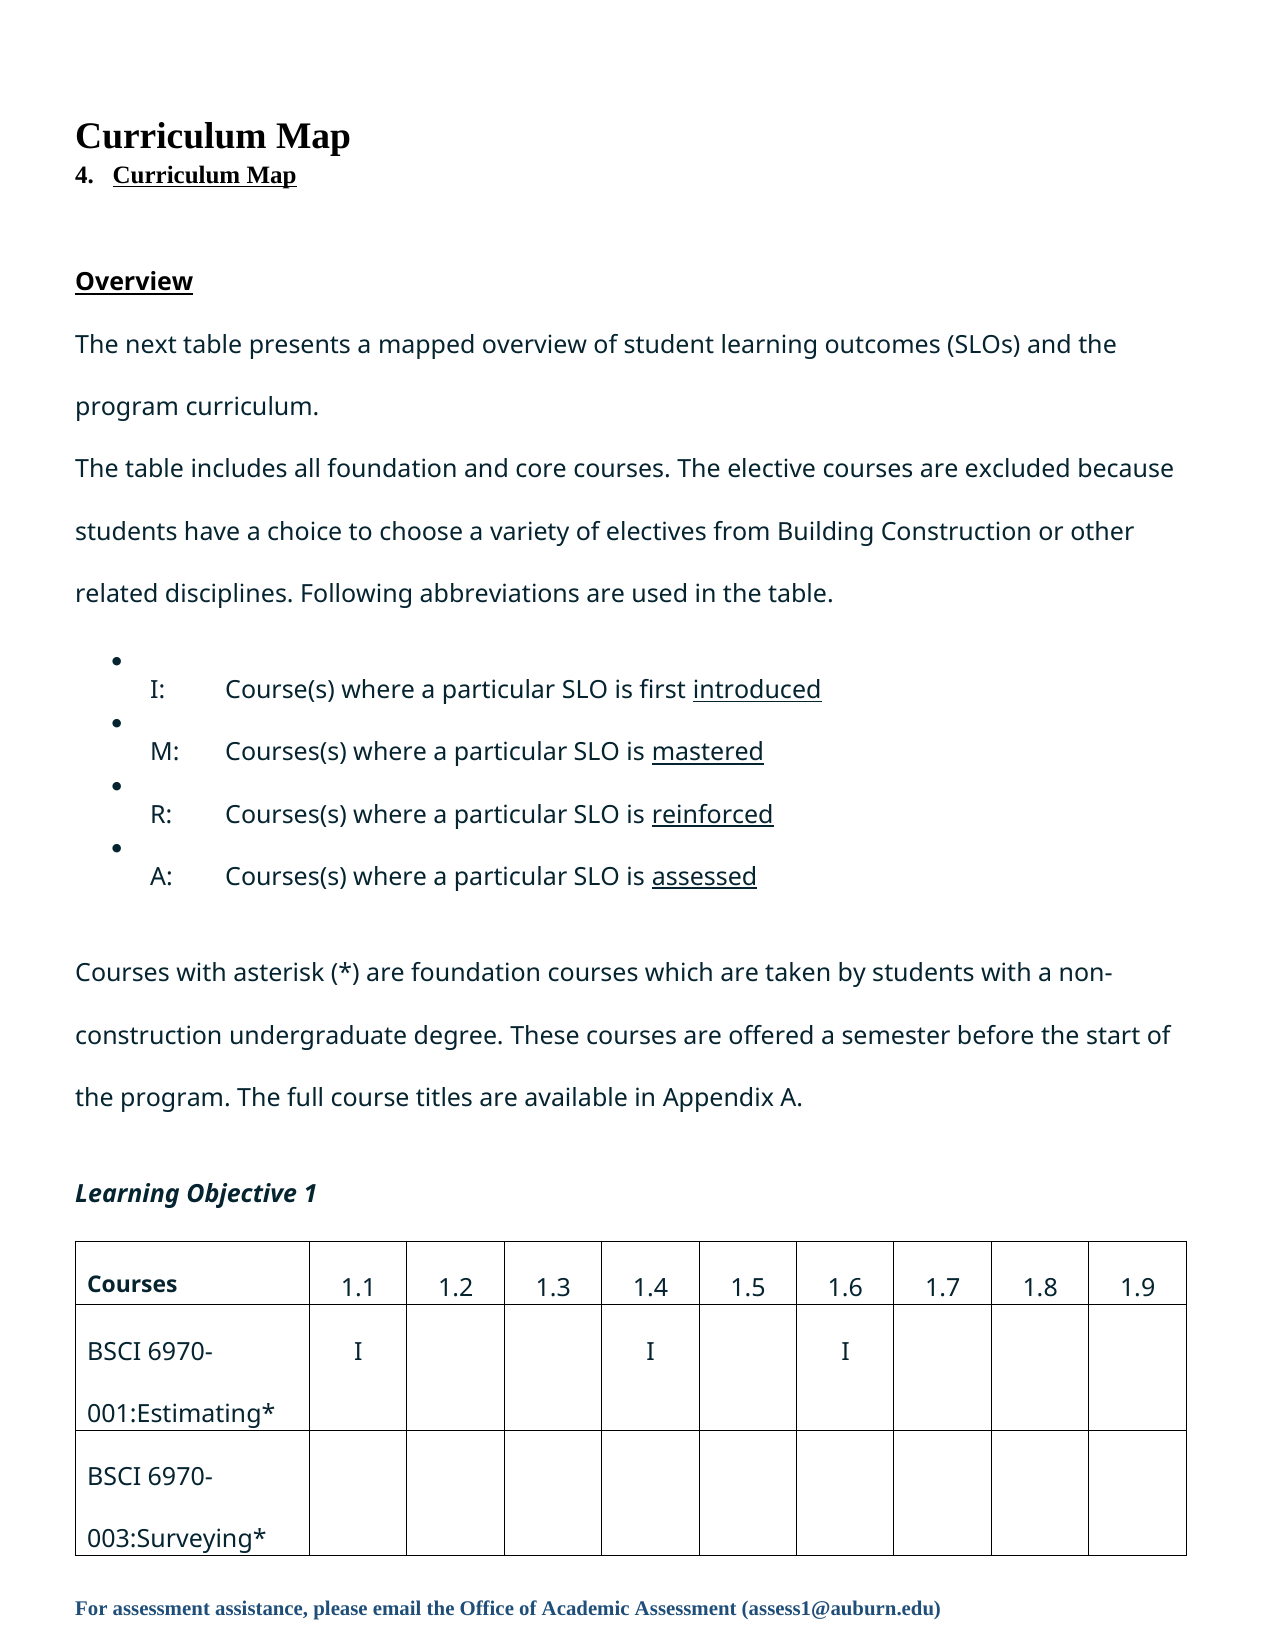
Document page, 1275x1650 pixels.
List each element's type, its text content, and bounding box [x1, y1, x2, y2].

table_cell [797, 1431, 893, 1555]
subtitle Curriculum Map [75, 161, 1200, 189]
table_cell [992, 1305, 1088, 1429]
table_header 1.3 [505, 1242, 601, 1304]
list A: Courses(s) where a particular SLO is assessed [112, 831, 1200, 893]
list The table includes all foundation and core courses. The elective courses are excluded because students have a choice to choose a variety of electives from Building Construction or other related disciplines. Following abbreviations are used in the table. [75, 423, 1200, 609]
table_cell [992, 1431, 1088, 1555]
table_cell [310, 1431, 406, 1555]
table_cell [894, 1305, 991, 1429]
table_cell BSCI 6970-003:Surveying* [76, 1431, 309, 1555]
list The next table presents a mapped overview of student learning outcomes (SLOs) and the program curriculum. [75, 298, 1200, 423]
list M: Courses(s) where a particular SLO is mastered [112, 706, 1200, 768]
text Learning Objective 1 [75, 1148, 1200, 1210]
list I: Course(s) where a particular SLO is first introduced [112, 644, 1200, 706]
list Overview [75, 236, 1200, 298]
table_cell [407, 1431, 504, 1555]
table_cell I [310, 1305, 406, 1429]
table_cell [894, 1431, 991, 1555]
table_cell [505, 1305, 601, 1429]
table_cell [700, 1431, 796, 1555]
list Courses with asterisk (*) are foundation courses which are taken by students with a non-construction undergraduate degree. These courses are offered a semester before the start of the program. The full course titles are available in Appendix A. [75, 927, 1200, 1114]
table_cell [1089, 1305, 1186, 1429]
table_cell [602, 1431, 699, 1555]
table_header 1.7 [894, 1242, 991, 1304]
table_header Courses [76, 1242, 309, 1304]
table_header 1.8 [992, 1242, 1088, 1304]
list R: Courses(s) where a particular SLO is reinforced [112, 768, 1200, 831]
table_cell [700, 1305, 796, 1429]
table_cell BSCI 6970-001:Estimating* [76, 1305, 309, 1429]
table_cell [505, 1431, 601, 1555]
table_cell I [602, 1305, 699, 1429]
table_header 1.4 [602, 1242, 699, 1304]
table_cell [407, 1305, 504, 1429]
table_header 1.6 [797, 1242, 893, 1304]
table_header 1.9 [1089, 1242, 1186, 1304]
subtitle Curriculum Map [75, 113, 1200, 156]
table_header 1.2 [407, 1242, 504, 1304]
table_header 1.1 [310, 1242, 406, 1304]
table_cell [1089, 1431, 1186, 1555]
table_cell I [797, 1305, 893, 1429]
table_header 1.5 [700, 1242, 796, 1304]
